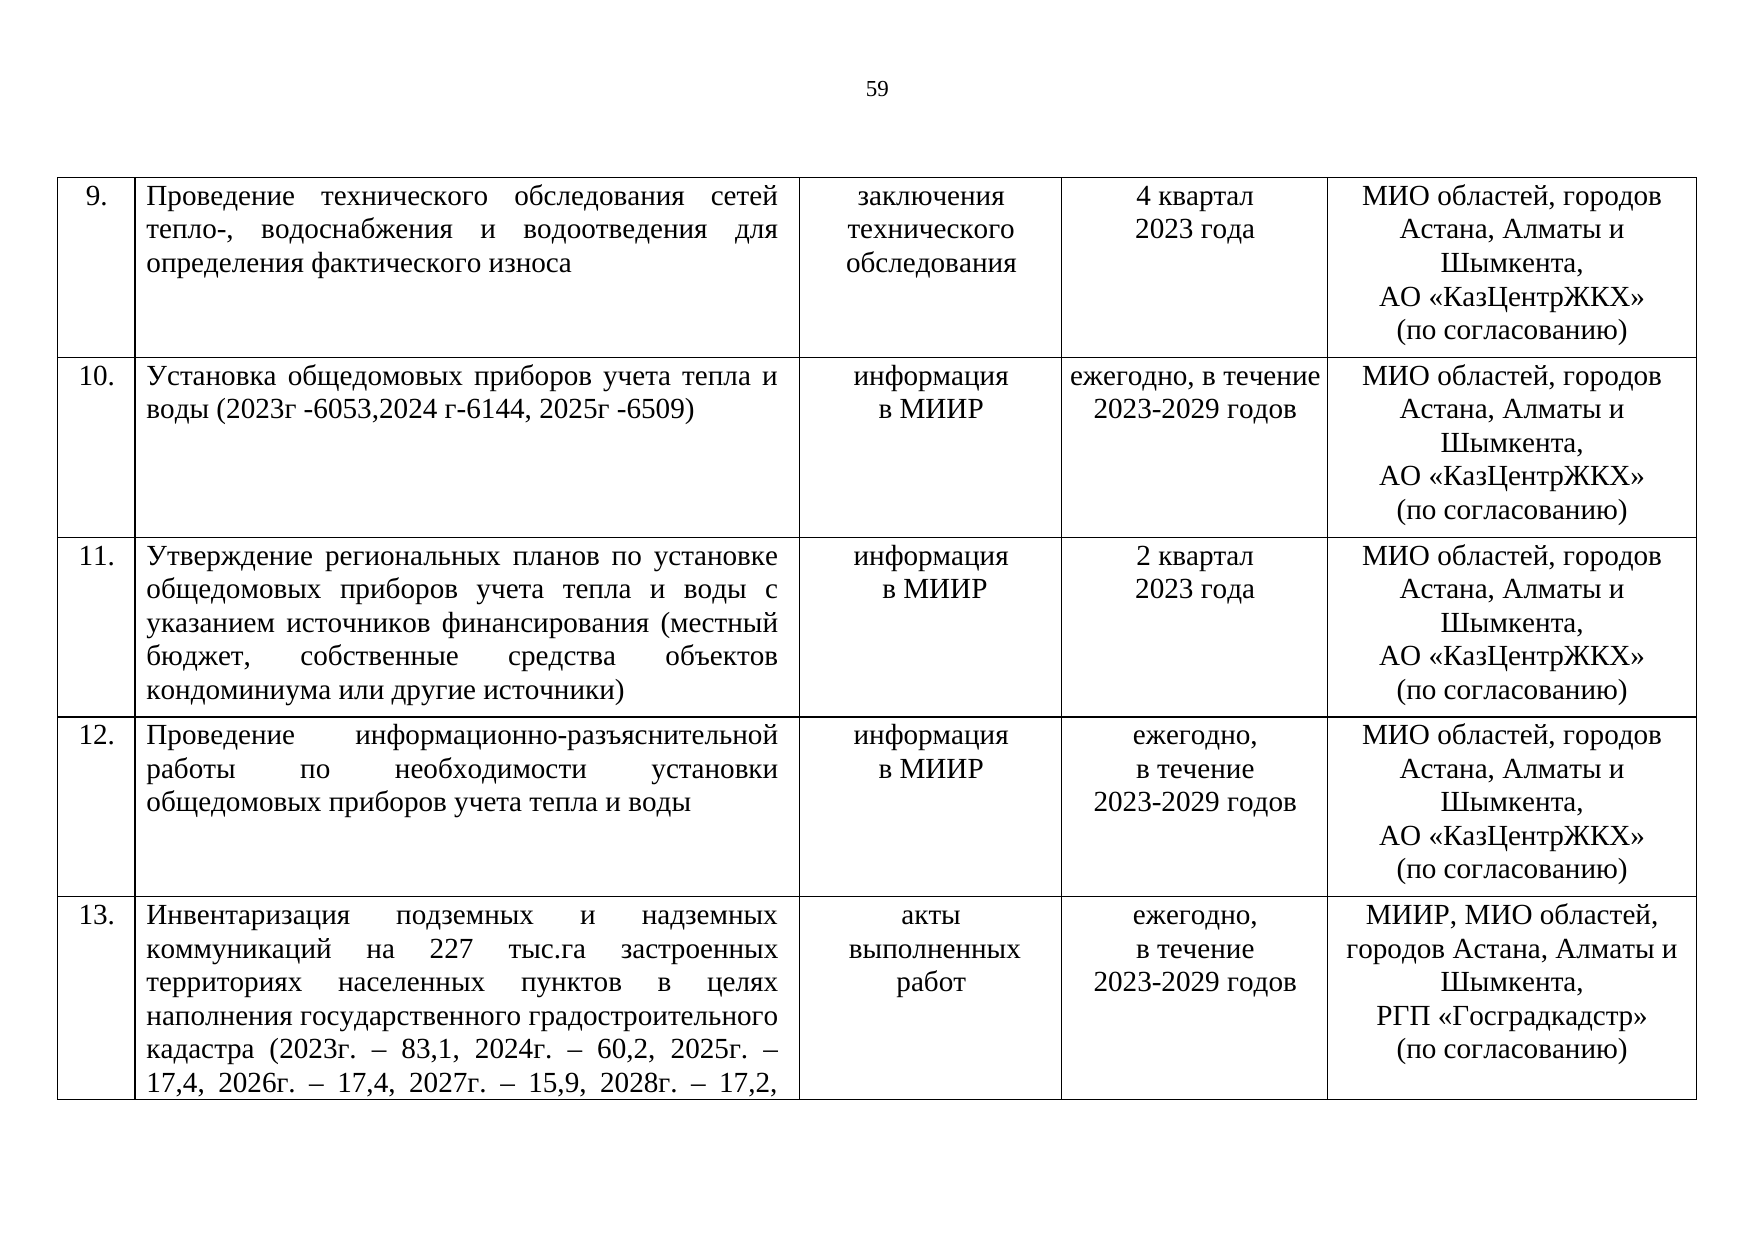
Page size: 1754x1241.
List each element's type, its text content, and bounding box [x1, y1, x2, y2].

table_cell 4 квартал 2023 года [1062, 178, 1327, 357]
table_cell МИО областей, городов Астана, Алматы и Шымкента, АО «КазЦентрЖКХ» (по согласованию) [1328, 538, 1696, 716]
table_cell заключения технического обследования [800, 178, 1061, 357]
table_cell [1328, 897, 1696, 1098]
table_cell 12. [58, 718, 134, 896]
table_cell Проведение информационно-разъяснительной работы по необходимости установки общедомовых приборов учета тепла и воды [136, 718, 799, 896]
table_cell информация в МИИР [800, 538, 1061, 716]
table_cell информация в МИИР [800, 358, 1061, 537]
table_cell 10. [58, 358, 134, 537]
table_cell 13. [58, 897, 134, 1098]
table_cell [800, 897, 1061, 1098]
table_cell 11. [58, 538, 134, 716]
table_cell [1062, 897, 1327, 1098]
table_cell информация в МИИР [800, 718, 1061, 896]
table_cell 9. [58, 178, 134, 357]
table_cell ежегодно, в течение 2023-2029 годов [1062, 718, 1327, 896]
table_cell ежегодно, в течение 2023-2029 годов [1062, 358, 1327, 537]
table_cell МИО областей, городов Астана, Алматы и Шымкента, АО «КазЦентрЖКХ» (по согласованию) [1328, 358, 1696, 537]
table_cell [136, 897, 799, 1098]
table_cell 2 квартал 2023 года [1062, 538, 1327, 716]
table_cell МИО областей, городов Астана, Алматы и Шымкента, АО «КазЦентрЖКХ» (по согласованию) [1328, 178, 1696, 357]
table_cell Установка общедомовых приборов учета тепла и воды (2023г -6053,2024 г-6144, 2025г -6509) [136, 358, 799, 537]
table_cell Проведение технического обследования сетей тепло-, водоснабжения и водоотведения для определения фактического износа [136, 178, 799, 357]
table_cell МИО областей, городов Астана, Алматы и Шымкента, АО «КазЦентрЖКХ» (по согласованию) [1328, 718, 1696, 896]
table_cell Утверждение региональных планов по установке общедомовых приборов учета тепла и воды с указанием источников финансирования (местный бюджет, собственные средства объектов кондоминиума или другие источники) [136, 538, 799, 716]
